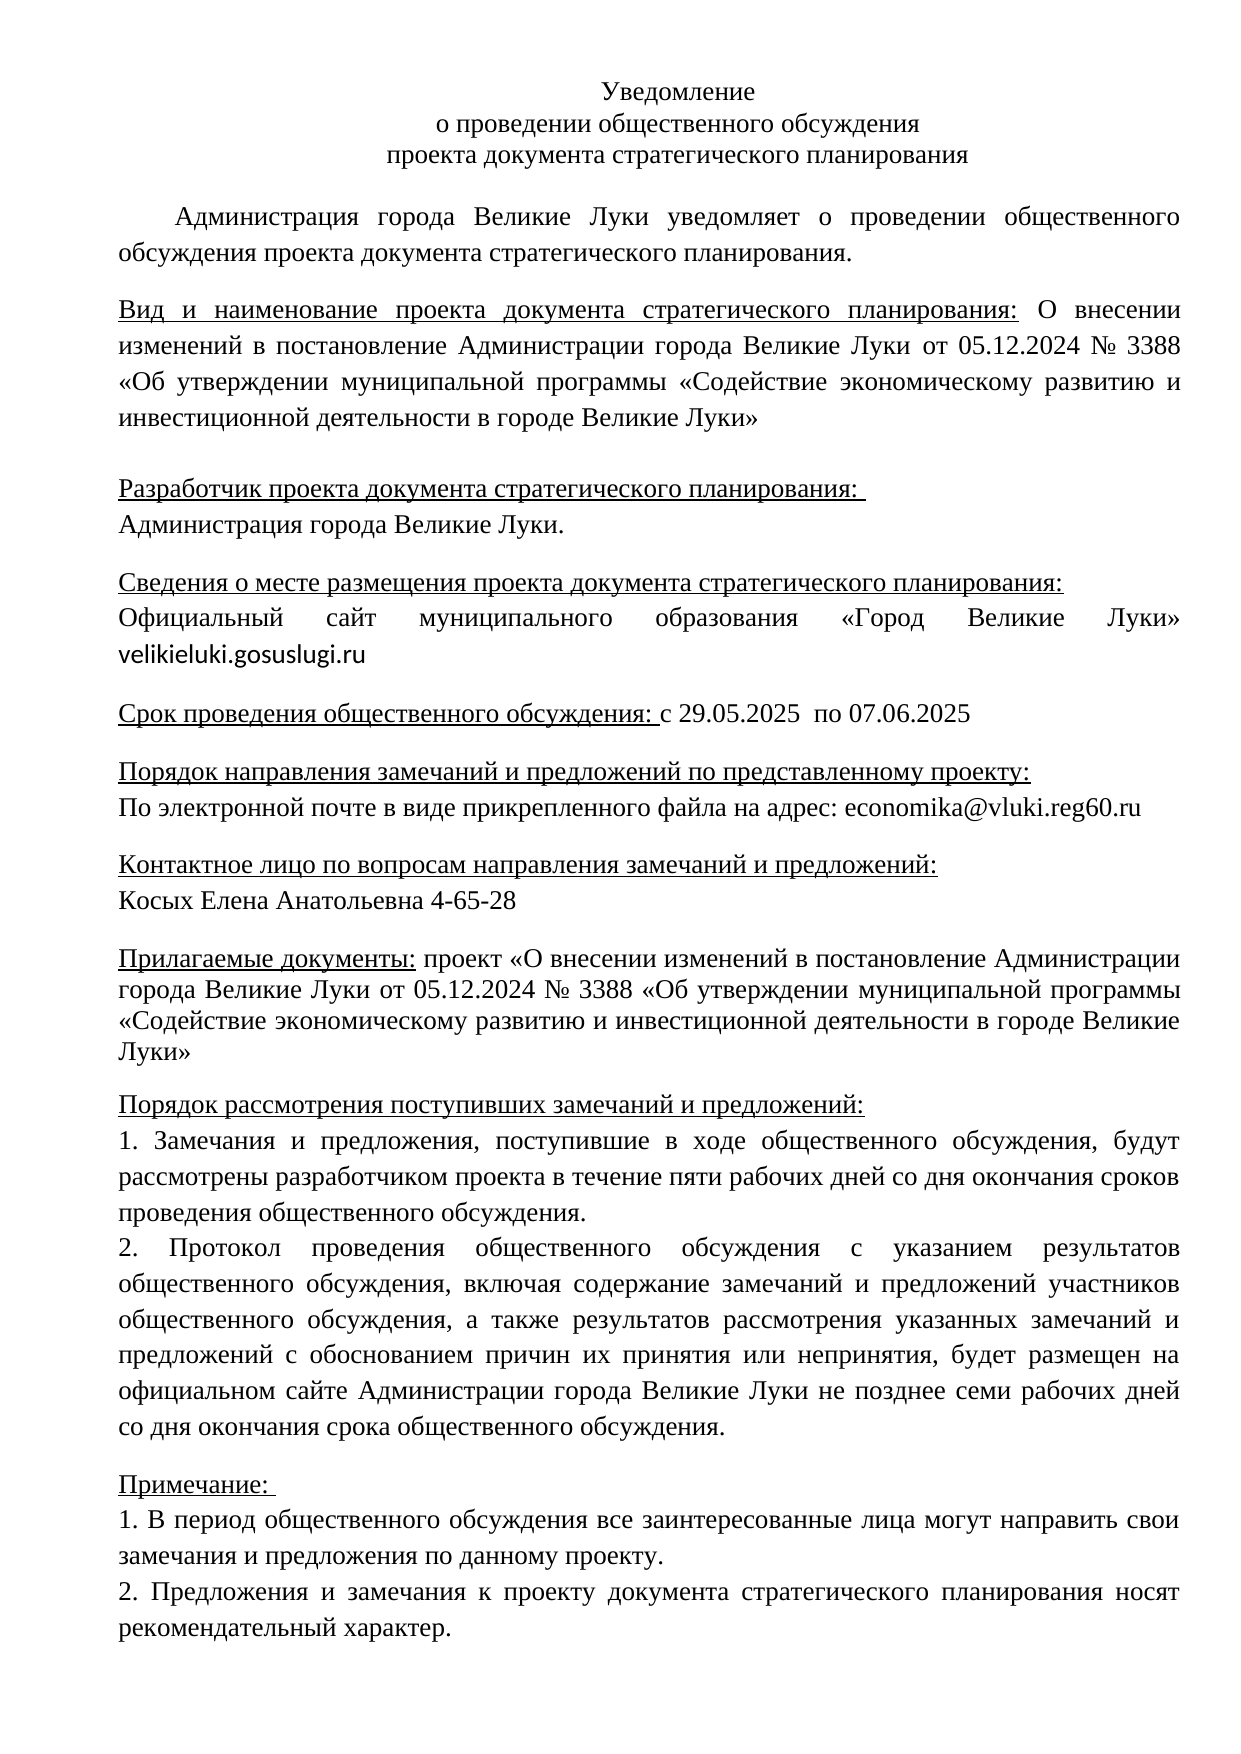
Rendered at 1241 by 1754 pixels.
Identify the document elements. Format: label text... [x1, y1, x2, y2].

text проекта документа стратегического планирования [118, 138, 1181, 169]
text Вид и наименование проекта документа стратегического планирования: О внесении изменений в постановление Администрации города Великие Луки от 05.12.2024 № 3388 «Об утверждении муниципальной программы «Содействие экономическому развитию и инвестиционной деятельности в городе Великие Луки» [118, 293, 1181, 432]
text Прилагаемые документы: проект «О внесении изменений в постановление Администрации города Великие Луки от 05.12.2024 № 3388 «Об утверждении муниципальной программы «Содействие экономическому развитию и инвестиционной деятельности в городе Великие Луки» [118, 942, 1181, 1066]
text Администрация города Великие Луки уведомляет о проведении общественного обсуждения проекта документа стратегического планирования. [118, 200, 1181, 267]
text Порядок рассмотрения поступивших замечаний и предложений: [118, 1088, 1181, 1119]
text По электронной почте в виде прикрепленного файла на адрес: economika@vluki.reg60.ru [118, 791, 1181, 822]
text Уведомление [118, 76, 1181, 107]
text Контактное лицо по вопросам направления замечаний и предложений: [118, 848, 1181, 879]
text Официальный сайт муниципального образования «Город Великие Луки» velikieluki.gosuslugi.ru [118, 601, 1181, 670]
text о проведении общественного обсуждения [118, 107, 1181, 138]
text Администрация города Великие Луки. [118, 508, 1181, 539]
text Сведения о месте размещения проекта документа стратегического планирования: [118, 566, 1181, 597]
text 2. Протокол проведения общественного обсуждения с указанием результатов общественного обсуждения, включая содержание замечаний и предложений участников общественного обсуждения, а также результатов рассмотрения указанных замечаний и предложений с обоснованием причин их принятия или непринятия, будет размещен на официальном сайте Администрации города Великие Луки не позднее семи рабочих дней со дня окончания срока общественного обсуждения. [118, 1231, 1181, 1441]
text Примечание: [118, 1468, 1181, 1499]
text 2. Предложения и замечания к проекту документа стратегического планирования носят рекомендательный характер. [118, 1575, 1181, 1642]
text 1. В период общественного обсуждения все заинтересованные лица могут направить свои замечания и предложения по данному проекту. [118, 1503, 1181, 1570]
text Разработчик проекта документа стратегического планирования: [118, 472, 1181, 503]
text Косых Елена Анатольевна 4-65-28 [118, 884, 1181, 915]
text Порядок направления замечаний и предложений по представленному проекту: [118, 755, 1181, 786]
text Срок проведения общественного обсуждения: с 29.05.2025 по 07.06.2025 [118, 697, 1181, 728]
text 1. Замечания и предложения, поступившие в ходе общественного обсуждения, будут рассмотрены разработчиком проекта в течение пяти рабочих дней со дня окончания сроков проведения общественного обсуждения. [118, 1124, 1181, 1227]
